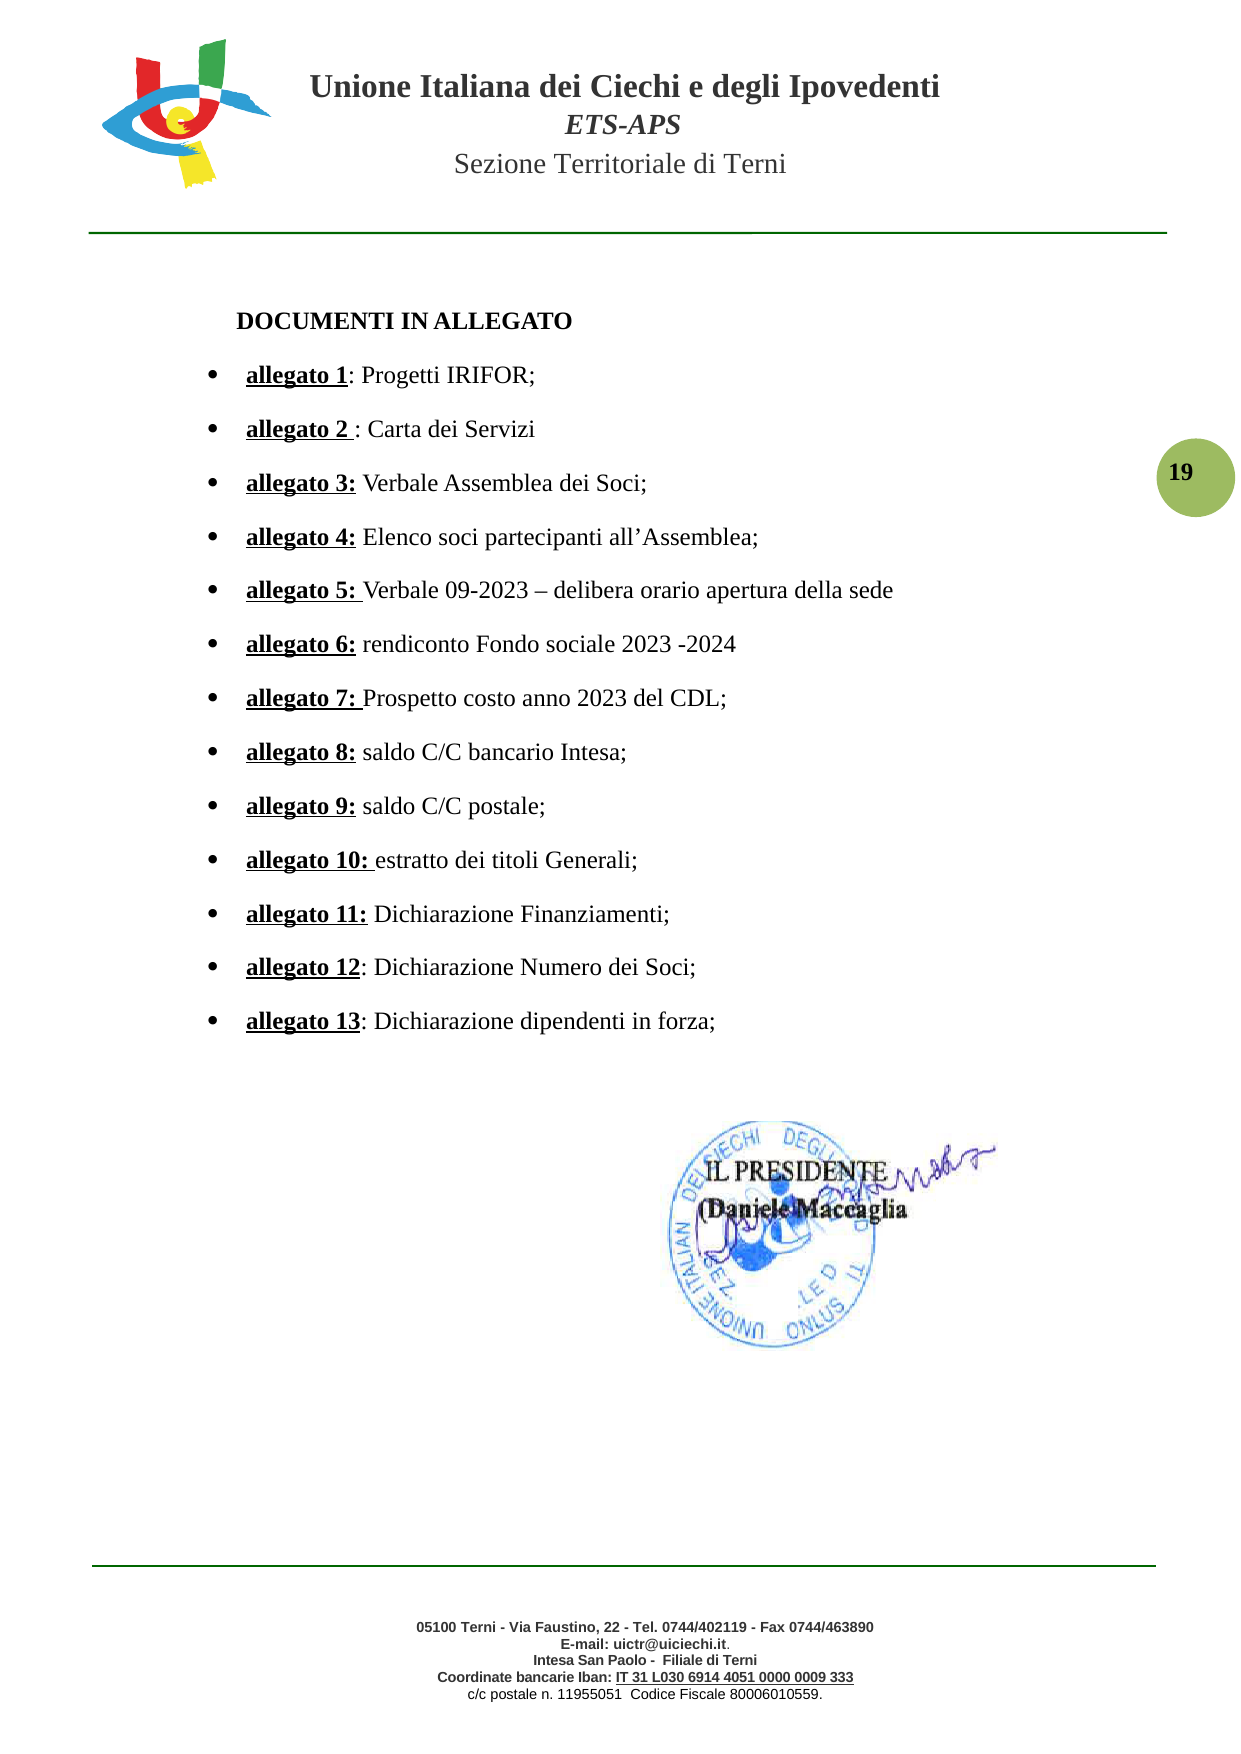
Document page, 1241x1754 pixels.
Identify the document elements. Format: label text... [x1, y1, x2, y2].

list allegato 7: Prospetto costo anno 2023 del CDL; [208, 683, 1092, 712]
list allegato 10: estratto dei titoli Generali; [208, 845, 1092, 873]
picture [68, 33, 318, 210]
list allegato 13: Dichiarazione dipendenti in forza; [208, 1006, 1092, 1035]
list allegato 6: rendiconto Fondo sociale 2023 -2024 [208, 629, 1092, 658]
list allegato 9: saldo C/C postale; [208, 791, 1092, 820]
list allegato 5: Verbale 09-2023 – delibera orario apertura della sede [208, 576, 1092, 604]
list allegato 8: saldo C/C bancario Intesa; [208, 737, 1092, 766]
list allegato 1: Progetti IRIFOR; [208, 360, 1092, 389]
list allegato 11: Dichiarazione Finanziamenti; [208, 899, 1092, 927]
list allegato 12: Dichiarazione Numero dei Soci; [208, 952, 1092, 981]
list allegato 2 : Carta dei Servizi [208, 414, 1092, 443]
text DOCUMENTI IN ALLEGATO [89, 306, 1092, 335]
list allegato 4: Elenco soci partecipanti all’Assemblea; [208, 522, 1092, 550]
list allegato 3: Verbale Assemblea dei Soci; [208, 468, 1092, 497]
